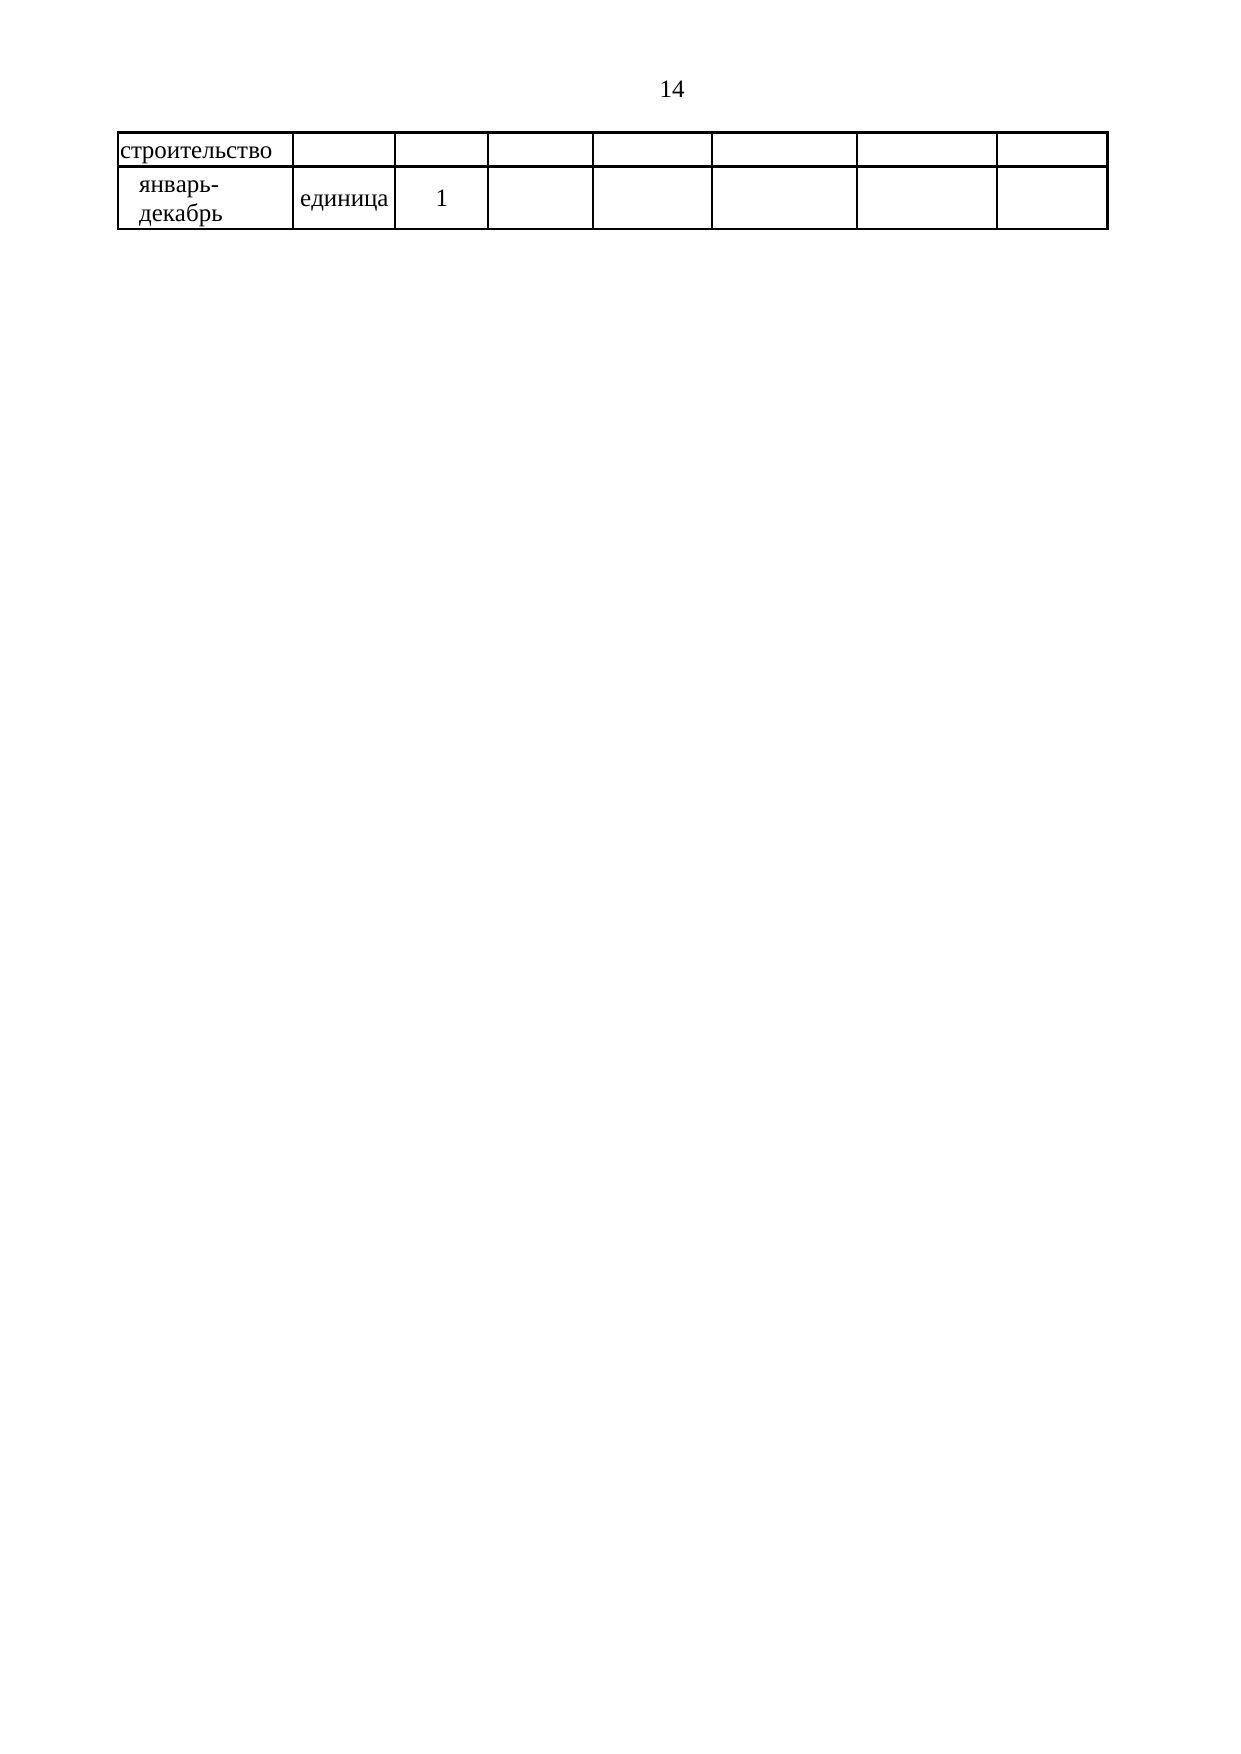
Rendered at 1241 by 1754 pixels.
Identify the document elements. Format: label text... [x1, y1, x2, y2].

table_cell [489, 168, 592, 228]
table_cell [713, 168, 856, 228]
table_cell [294, 134, 394, 165]
table_cell [998, 134, 1106, 165]
table_cell 1 [396, 168, 487, 228]
table_cell [713, 134, 856, 165]
table_cell [998, 168, 1106, 228]
table_cell единица [294, 168, 394, 228]
table_cell [594, 134, 711, 165]
table_cell [489, 134, 592, 165]
table_cell [858, 134, 996, 165]
table_cell январь-декабрь [119, 168, 292, 228]
table_cell [396, 134, 487, 165]
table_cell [119, 134, 292, 165]
table_cell [858, 168, 996, 228]
table_cell [594, 168, 711, 228]
